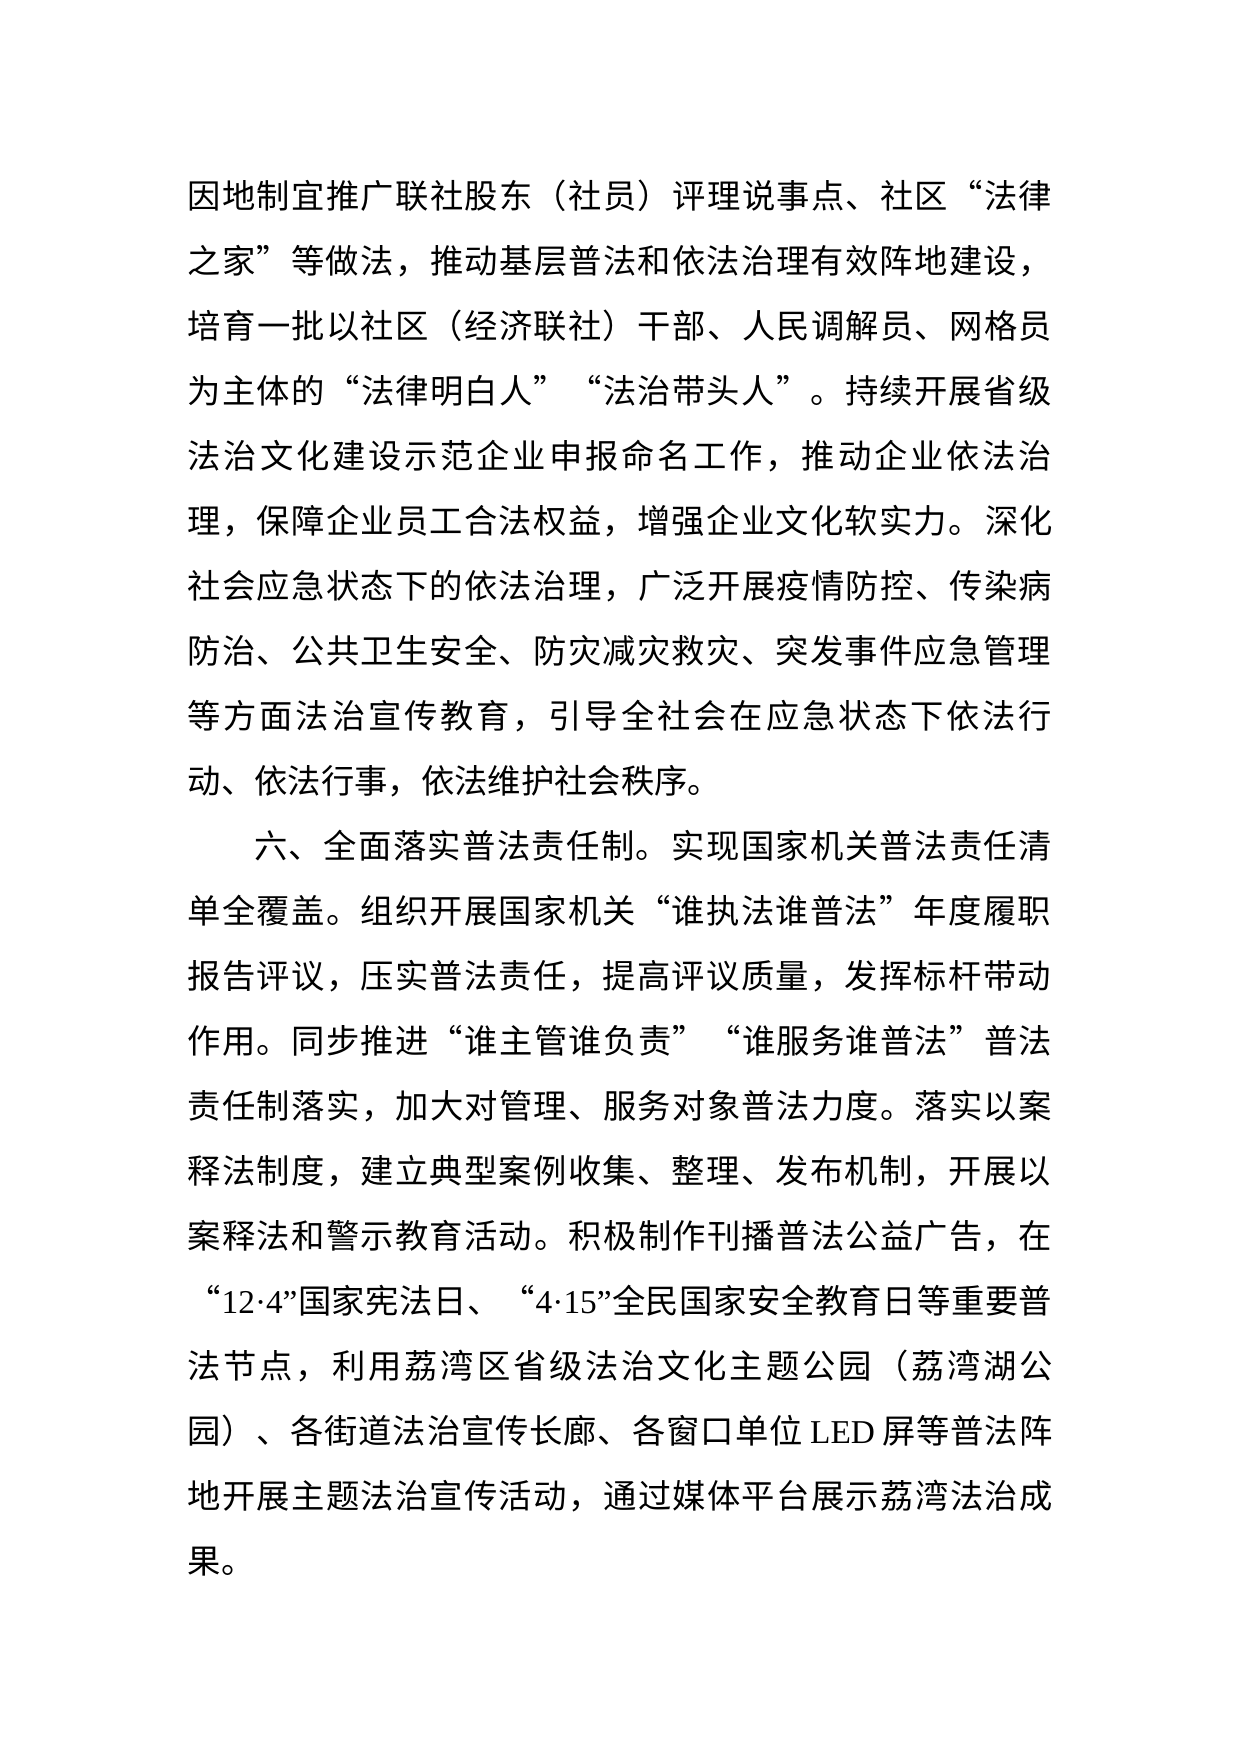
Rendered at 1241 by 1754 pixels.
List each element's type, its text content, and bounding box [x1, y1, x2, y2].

text 六、全面落实普法责任制。实现国家机关普法责任清单全覆盖。组织开展国家机关“谁执法谁普法”年度履职报告评议，压实普法责任，提高评议质量，发挥标杆带动作用。同步推进“谁主管谁负责”“谁服务谁普法”普法责任制落实，加大对管理、服务对象普法力度。落实以案释法制度，建立典型案例收集、整理、发布机制，开展以案释法和警示教育活动。积极制作刊播普法公益广告，在“12·4”国家宪法日、“4·15”全民国家安全教育日等重要普法节点，利用荔湾区省级法治文化主题公园（荔湾湖公园）、各街道法治宣传长廊、各窗口单位LED屏等普法阵地开展主题法治宣传活动，通过媒体平台展示荔湾法治成果。 [187, 812, 1053, 1592]
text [187, 162, 1053, 812]
